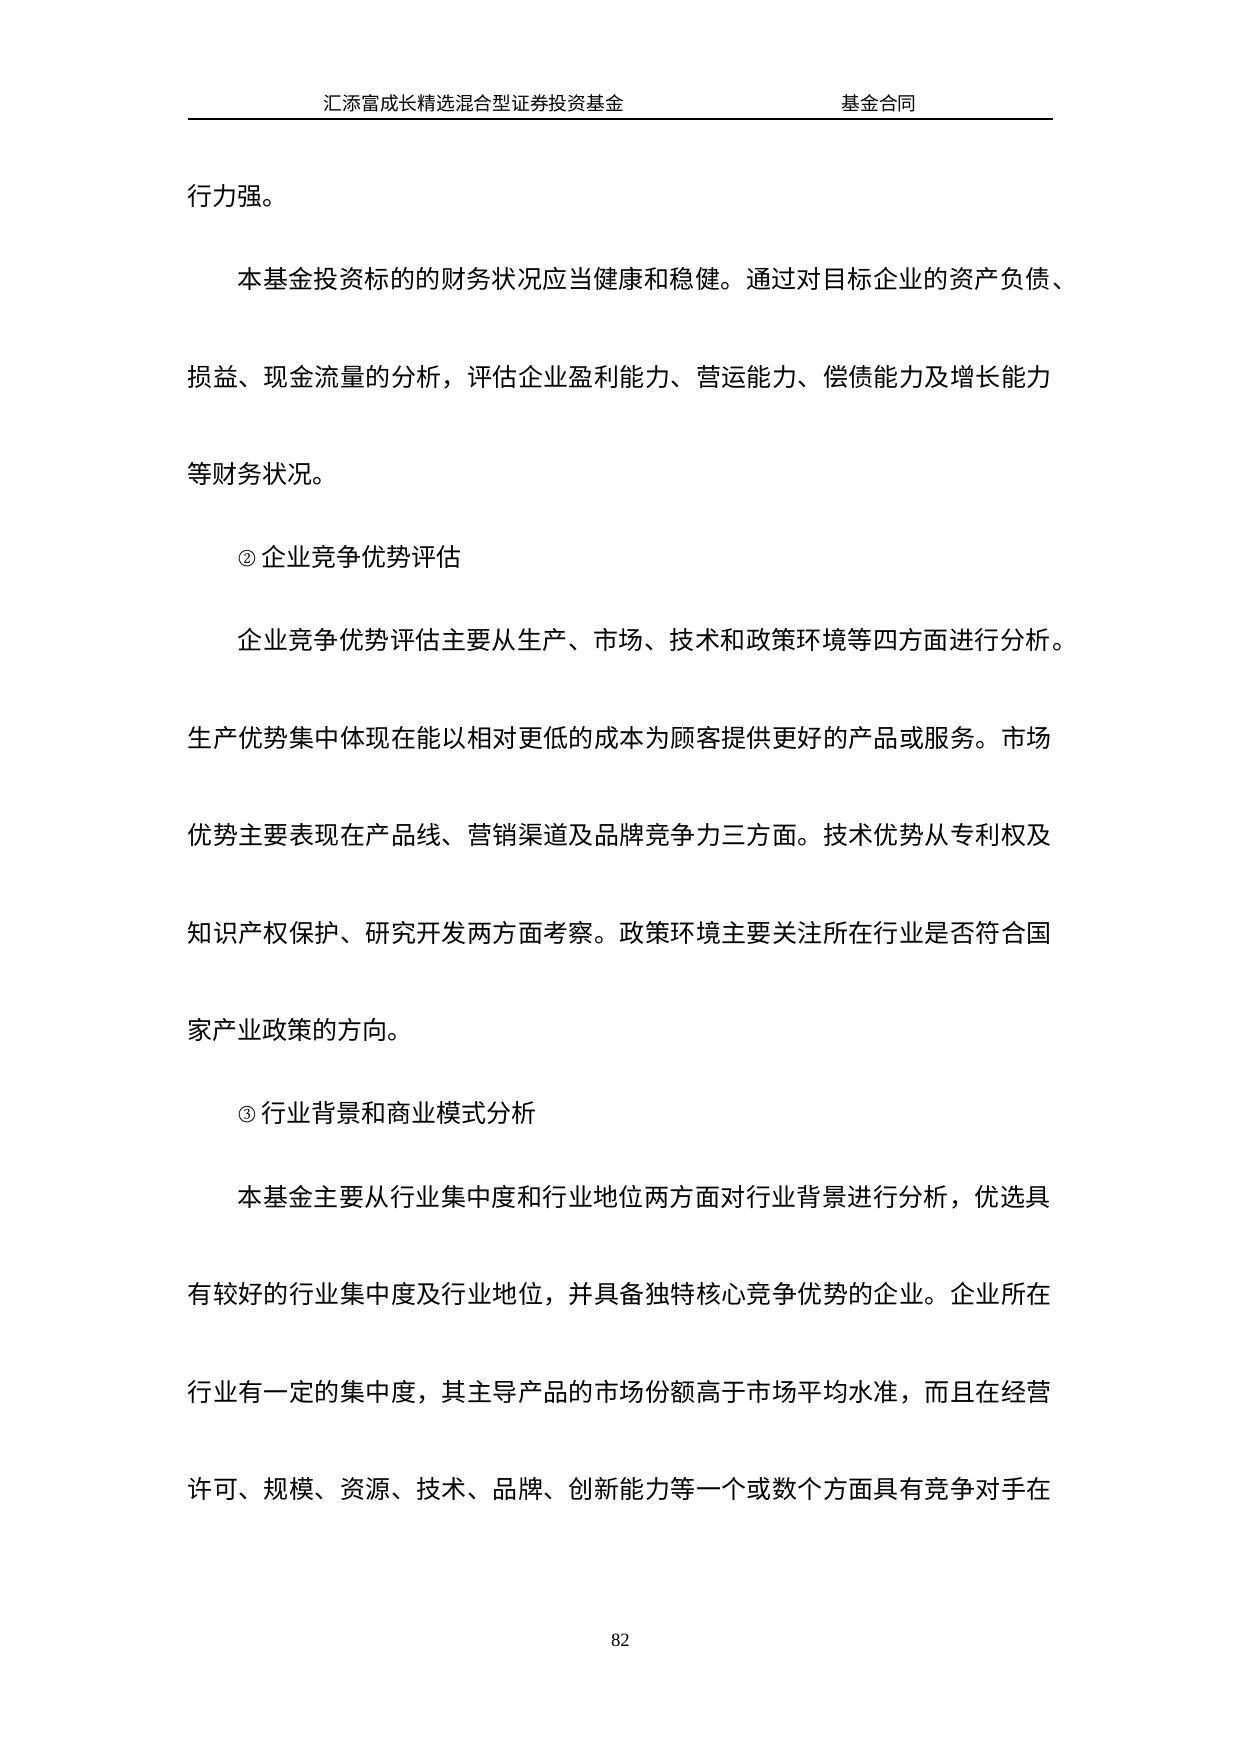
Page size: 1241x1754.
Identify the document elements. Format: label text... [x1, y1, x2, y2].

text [187, 162, 1053, 227]
text 企业竞争优势评估主要从生产、市场、技术和政策环境等四方面进行分析。生产优势集中体现在能以相对更低的成本为顾客提供更好的产品或服务。市场优势主要表现在产品线、营销渠道及品牌竞争力三方面。技术优势从专利权及知识产权保护、研究开发两方面考察。政策环境主要关注所在行业是否符合国家产业政策的方向。 [187, 606, 1053, 1061]
text ②企业竞争优势评估 [187, 523, 1053, 588]
text ③行业背景和商业模式分析 [187, 1079, 1053, 1144]
text 本基金投资标的的财务状况应当健康和稳健。通过对目标企业的资产负债、损益、现金流量的分析，评估企业盈利能力、营运能力、偿债能力及增长能力等财务状况。 [187, 245, 1053, 505]
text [187, 1163, 1053, 1520]
